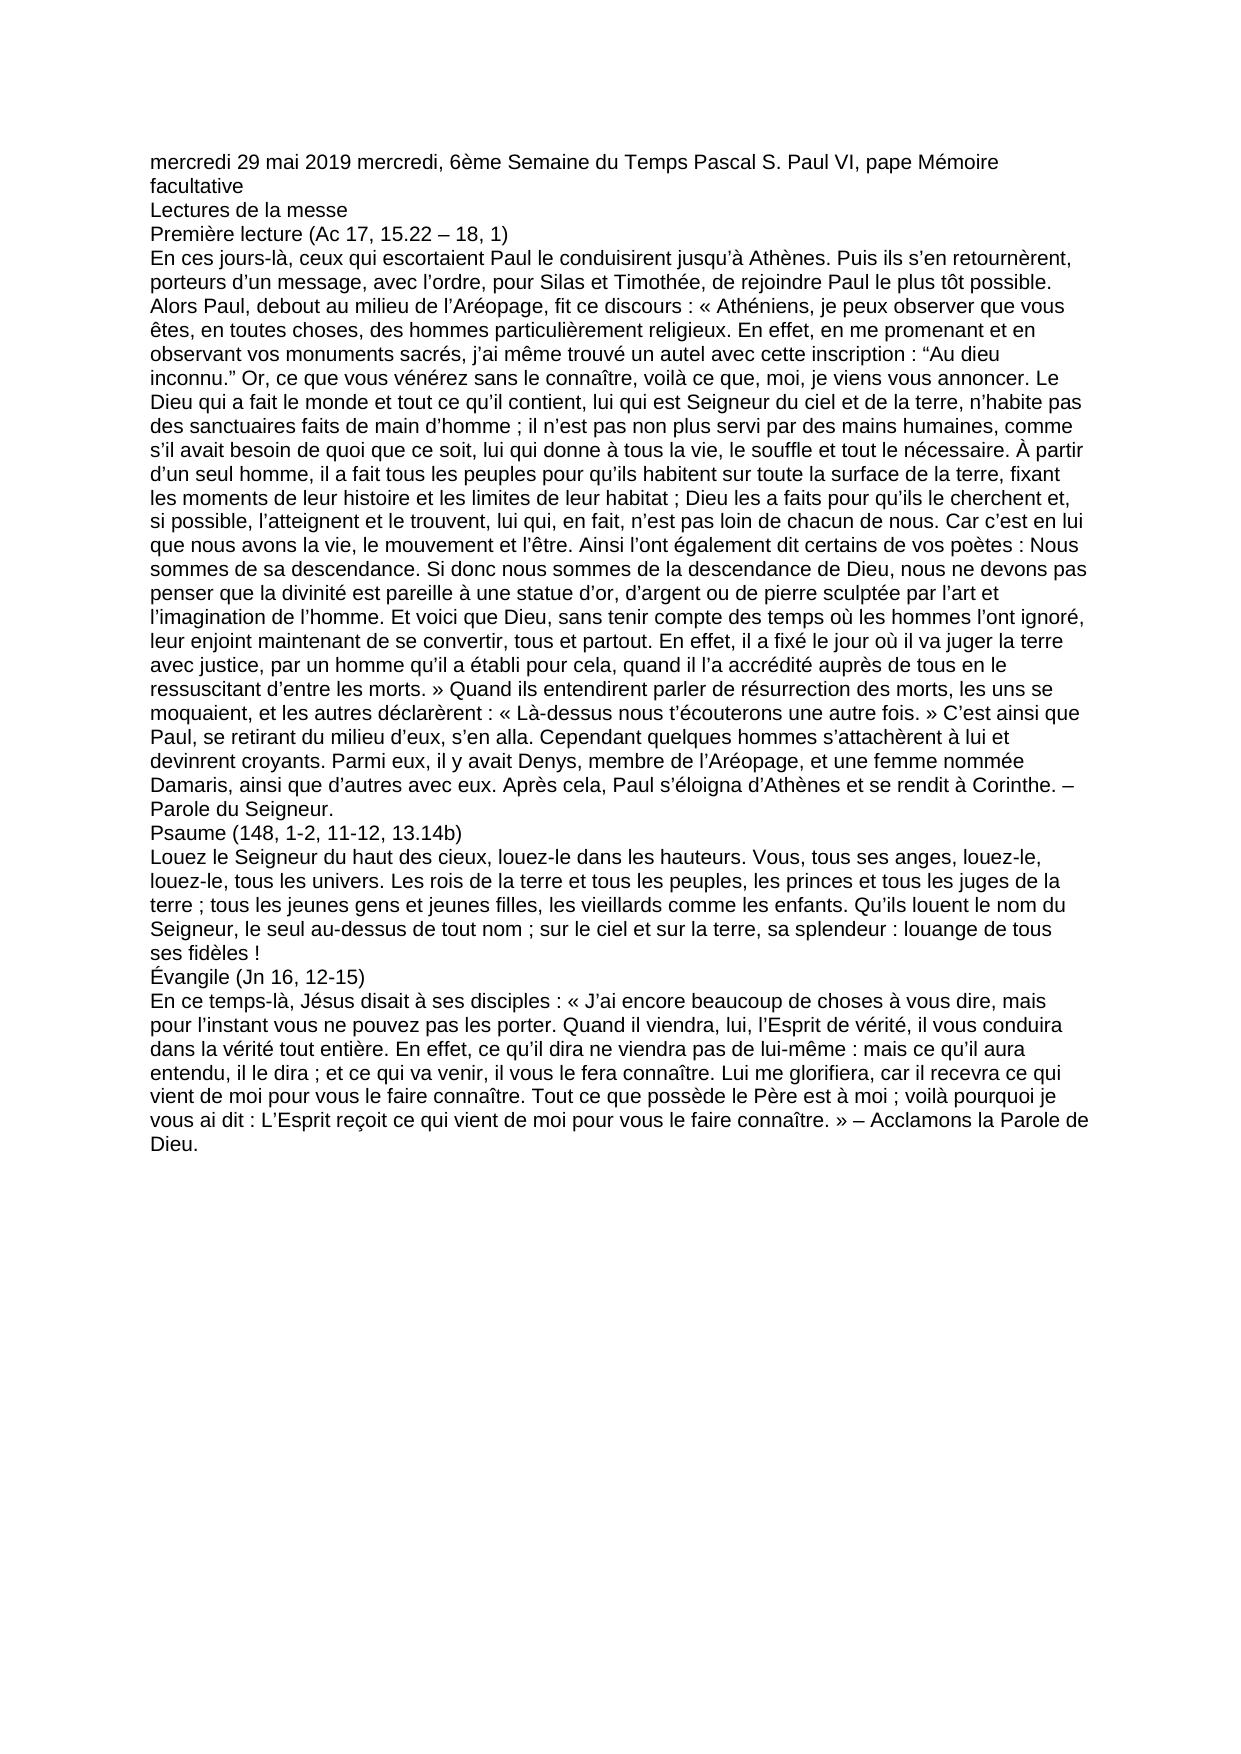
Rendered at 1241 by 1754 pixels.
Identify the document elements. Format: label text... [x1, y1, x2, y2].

text Louez le Seigneur du haut des cieux, louez-le dans les hauteurs. Vous, tous ses anges, louez-le, louez-le, tous les univers. Les rois de la terre et tous les peuples, les princes et tous les juges de la terre ; tous les jeunes gens et jeunes filles, les vieillards comme les enfants. Qu’ils louent le nom du Seigneur, le seul au-dessus de tout nom ; sur le ciel et sur la terre, sa splendeur : louange de tous ses fidèles ! [150, 845, 1090, 964]
text En ce temps-là, Jésus disait à ses disciples : « J’ai encore beaucoup de choses à vous dire, mais pour l’instant vous ne pouvez pas les porter. Quand il viendra, lui, l’Esprit de vérité, il vous conduira dans la vérité tout entière. En effet, ce qu’il dira ne viendra pas de lui-même : mais ce qu’il aura entendu, il le dira ; et ce qui va venir, il vous le fera connaître. Lui me glorifiera, car il recevra ce qui vient de moi pour vous le faire connaître. Tout ce que possède le Père est à moi ; voilà pourquoi je vous ai dit : L’Esprit reçoit ce qui vient de moi pour vous le faire connaître. » – Acclamons la Parole de Dieu. [150, 988, 1090, 1156]
text En ces jours-là, ceux qui escortaient Paul le conduisirent jusqu’à Athènes. Puis ils s’en retournèrent, porteurs d’un message, avec l’ordre, pour Silas et Timothée, de rejoindre Paul le plus tôt possible. Alors Paul, debout au milieu de l’Aréopage, fit ce discours : « Athéniens, je peux observer que vous êtes, en toutes choses, des hommes particulièrement religieux. En effet, en me promenant et en observant vos monuments sacrés, j’ai même trouvé un autel avec cette inscription : “Au dieu inconnu.” Or, ce que vous vénérez sans le connaître, voilà ce que, moi, je viens vous annoncer. Le Dieu qui a fait le monde et tout ce qu’il contient, lui qui est Seigneur du ciel et de la terre, n’habite pas des sanctuaires faits de main d’homme ; il n’est pas non plus servi par des mains humaines, comme s’il avait besoin de quoi que ce soit, lui qui donne à tous la vie, le souffle et tout le nécessaire. À partir d’un seul homme, il a fait tous les peuples pour qu’ils habitent sur toute la surface de la terre, fixant les moments de leur histoire et les limites de leur habitat ; Dieu les a faits pour qu’ils le cherchent et, si possible, l’atteignent et le trouvent, lui qui, en fait, n’est pas loin de chacun de nous. Car c’est en lui que nous avons la vie, le mouvement et l’être. Ainsi l’ont également dit certains de vos poètes : Nous sommes de sa descendance. Si donc nous sommes de la descendance de Dieu, nous ne devons pas penser que la divinité est pareille à une statue d’or, d’argent ou de pierre sculptée par l’art et l’imagination de l’homme. Et voici que Dieu, sans tenir compte des temps où les hommes l’ont ignoré, leur enjoint maintenant de se convertir, tous et partout. En effet, il a fixé le jour où il va juger la terre avec justice, par un homme qu’il a établi pour cela, quand il l’a accrédité auprès de tous en le ressuscitant d’entre les morts. » Quand ils entendirent parler de résurrection des morts, les uns se moquaient, et les autres déclarèrent : « Là-dessus nous t’écouterons une autre fois. » C’est ainsi que Paul, se retirant du milieu d’eux, s’en alla. Cependant quelques hommes s’attachèrent à lui et devinrent croyants. Parmi eux, il y avait Denys, membre de l’Aréopage, et une femme nommée Damaris, ainsi que d’autres avec eux. Après cela, Paul s’éloigna d’Athènes et se rendit à Corinthe. – Parole du Seigneur. [150, 246, 1090, 821]
